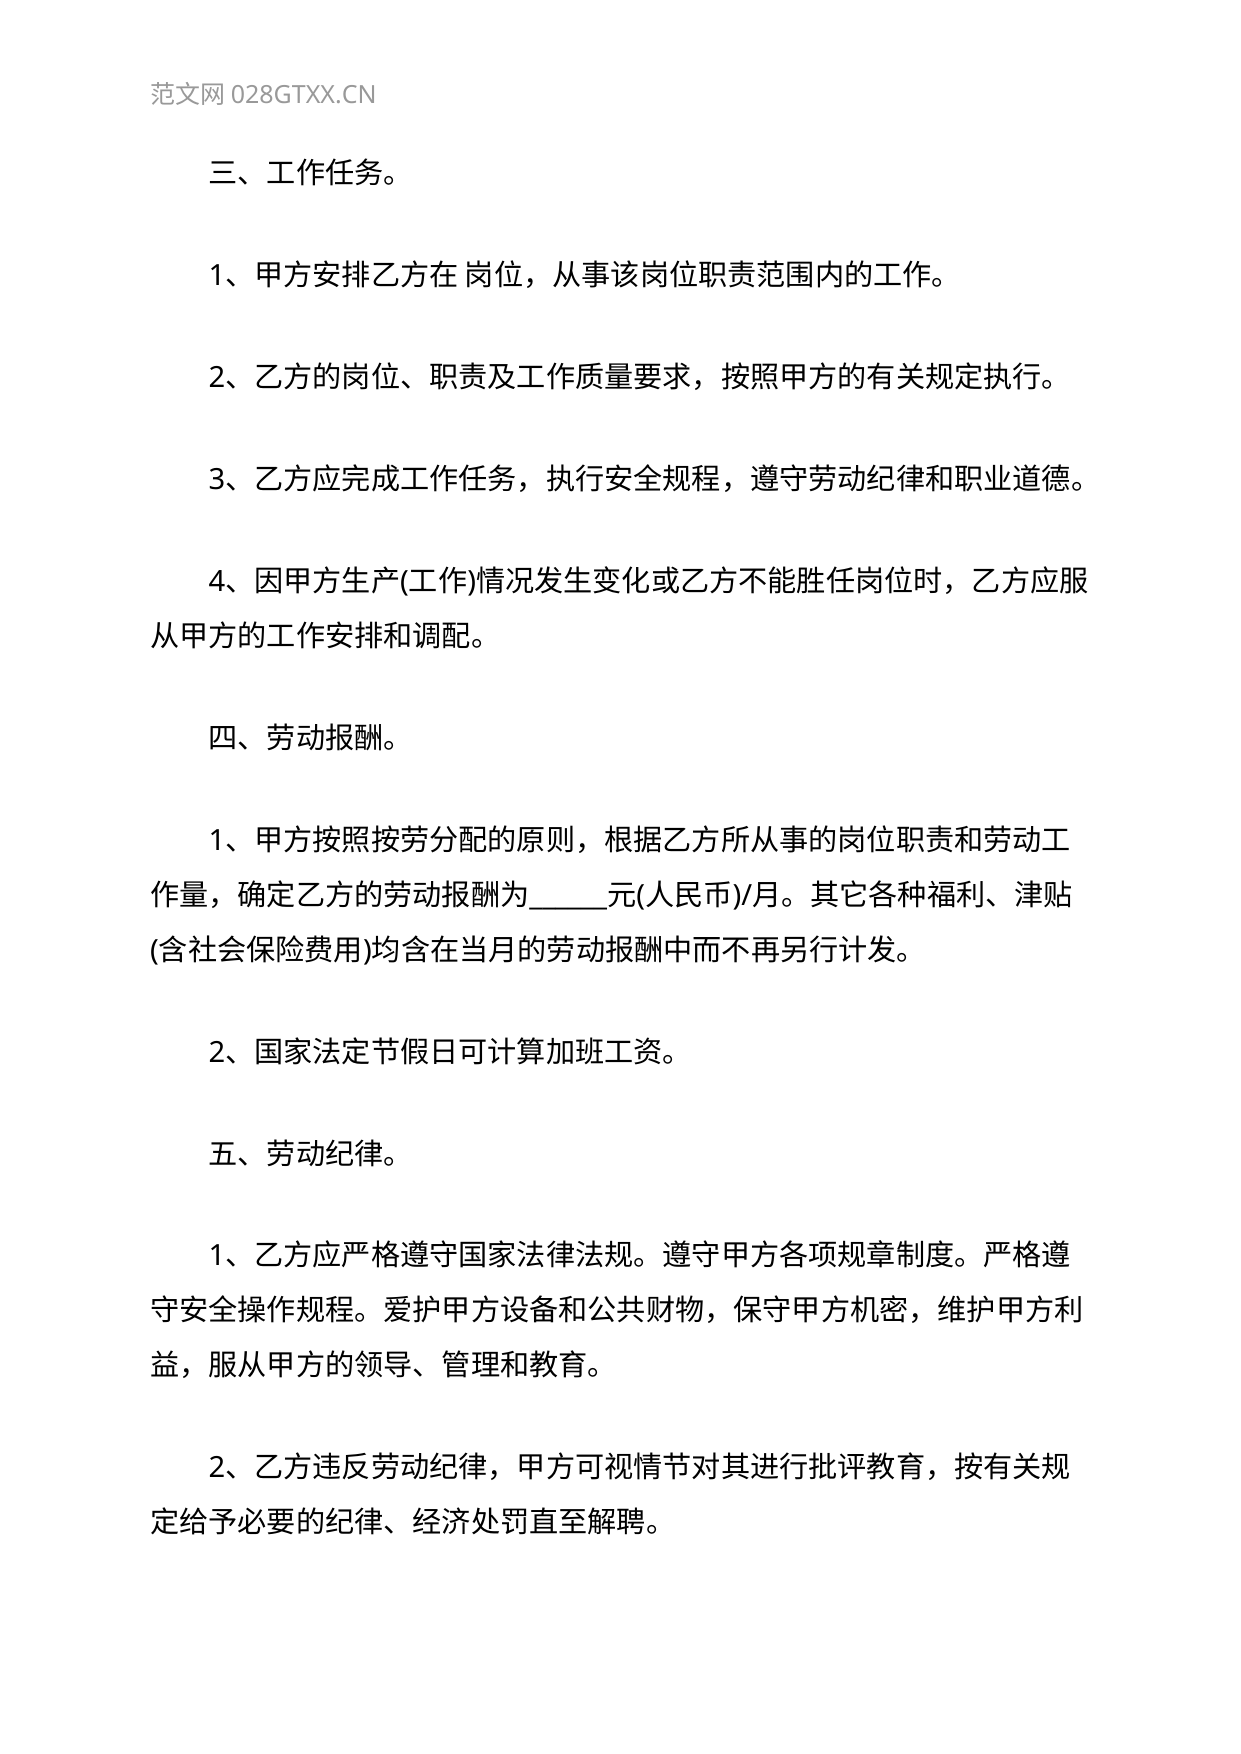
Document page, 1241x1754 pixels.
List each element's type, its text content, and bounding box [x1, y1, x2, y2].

text 四、劳动报酬。 [150, 714, 1090, 757]
text 五、劳动纪律。 [150, 1130, 1090, 1172]
text 三、工作任务。 [150, 150, 1090, 192]
text 2、国家法定节假日可计算加班工资。 [150, 1028, 1090, 1071]
text 1、甲方安排乙方在 岗位，从事该岗位职责范围内的工作。 [150, 252, 1090, 294]
text 4、因甲方生产(工作)情况发生变化或乙方不能胜任岗位时，乙方应服从甲方的工作安排和调配。 [150, 558, 1090, 655]
text 1、乙方应严格遵守国家法律法规。遵守甲方各项规章制度。严格遵守安全操作规程。爱护甲方设备和公共财物，保守甲方机密，维护甲方利益，服从甲方的领导、管理和教育。 [150, 1232, 1090, 1384]
text 1、甲方按照按劳分配的原则，根据乙方所从事的岗位职责和劳动工作量，确定乙方的劳动报酬为______元(人民币)/月。其它各种福利、津贴(含社会保险费用)均含在当月的劳动报酬中而不再另行计发。 [150, 816, 1090, 969]
text 2、乙方的岗位、职责及工作质量要求，按照甲方的有关规定执行。 [150, 354, 1090, 396]
text 3、乙方应完成工作任务，执行安全规程，遵守劳动纪律和职业道德。 [150, 456, 1090, 498]
text 2、乙方违反劳动纪律，甲方可视情节对其进行批评教育，按有关规定给予必要的纪律、经济处罚直至解聘。 [150, 1444, 1090, 1541]
